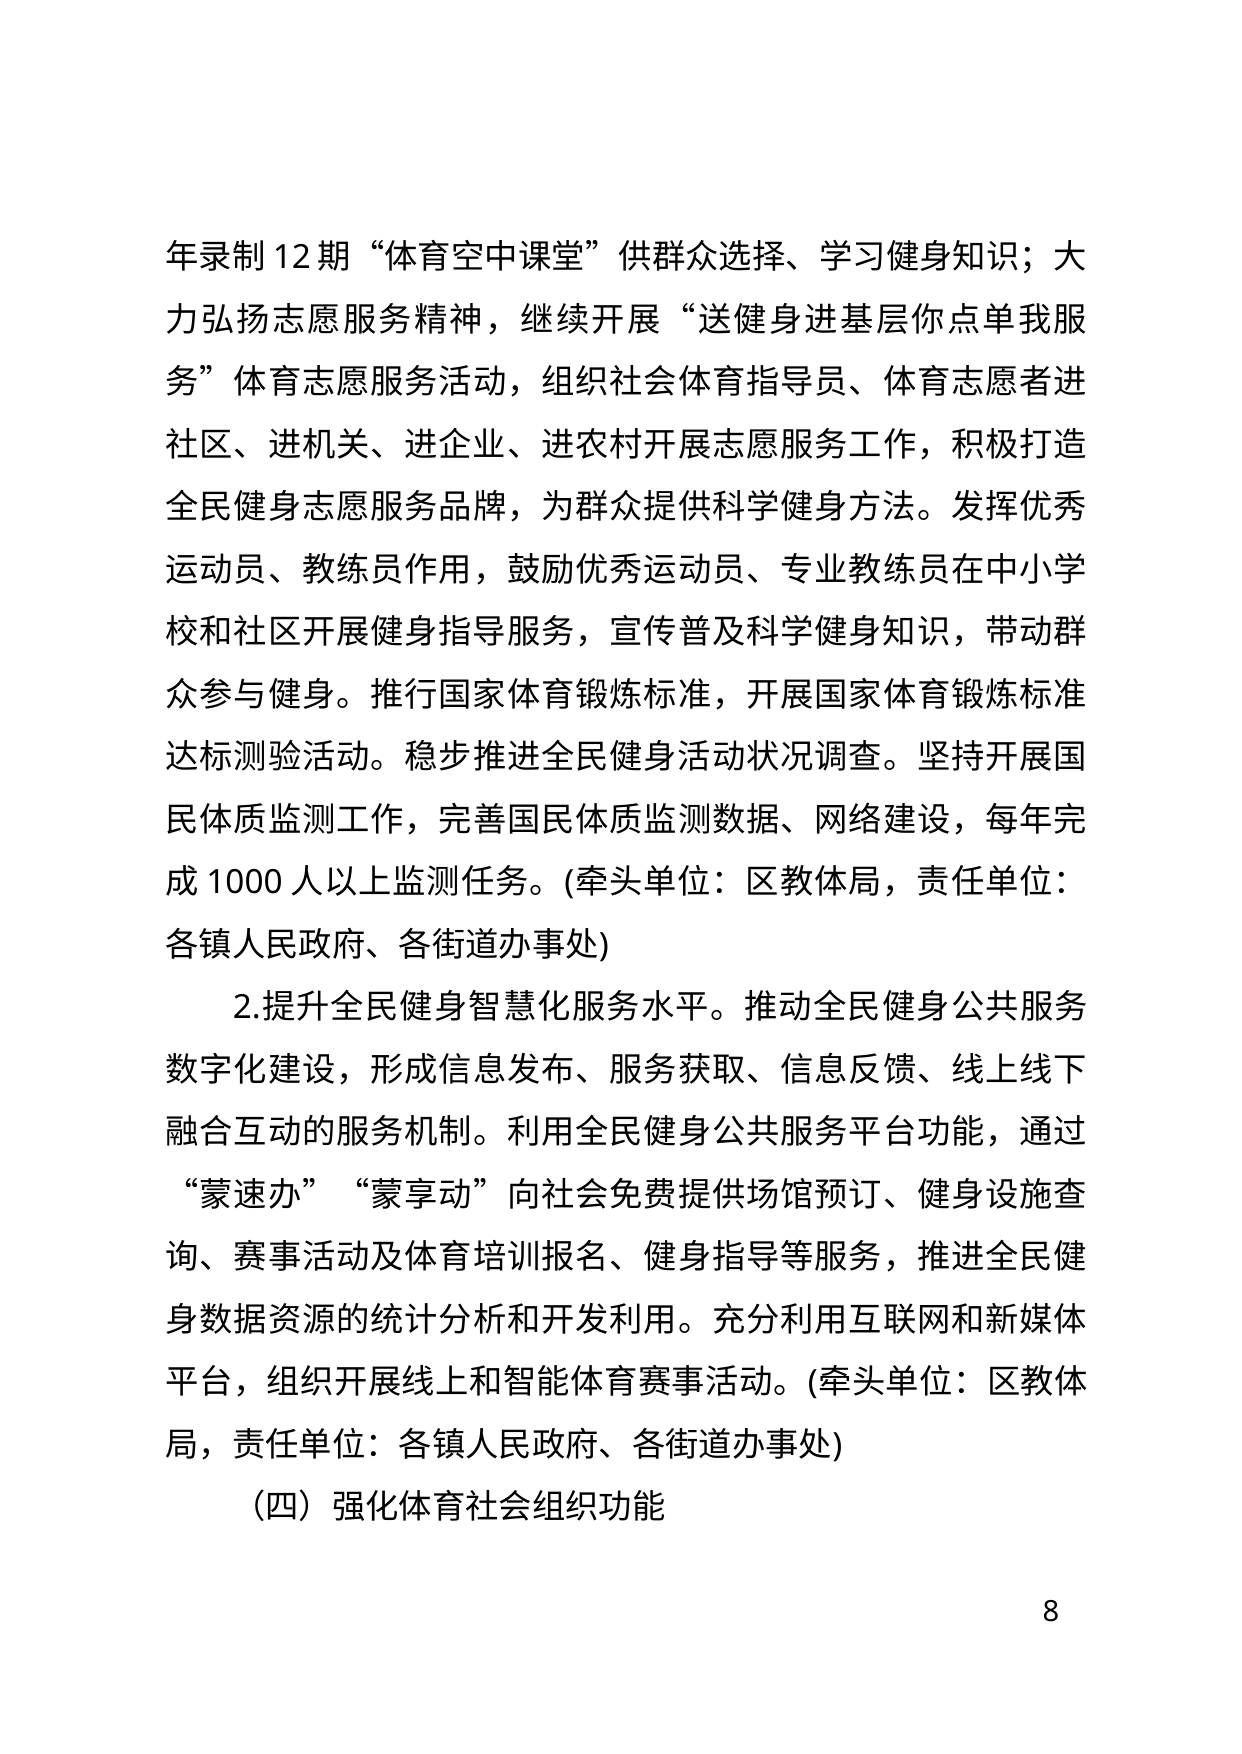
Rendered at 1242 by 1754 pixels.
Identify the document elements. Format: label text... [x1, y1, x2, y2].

text （四）强化体育社会组织功能 [165, 1468, 1088, 1531]
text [165, 218, 1088, 968]
text 2.提升全民健身智慧化服务水平。推动全民健身公共服务数字化建设，形成信息发布、服务获取、信息反馈、线上线下融合互动的服务机制。利用全民健身公共服务平台功能，通过“蒙速办”“蒙享动”向社会免费提供场馆预订、健身设施查询、赛事活动及体育培训报名、健身指导等服务，推进全民健身数据资源的统计分析和开发利用。充分利用互联网和新媒体平台，组织开展线上和智能体育赛事活动。(牵头单位：区教体局，责任单位：各镇人民政府、各街道办事处) [165, 968, 1088, 1468]
